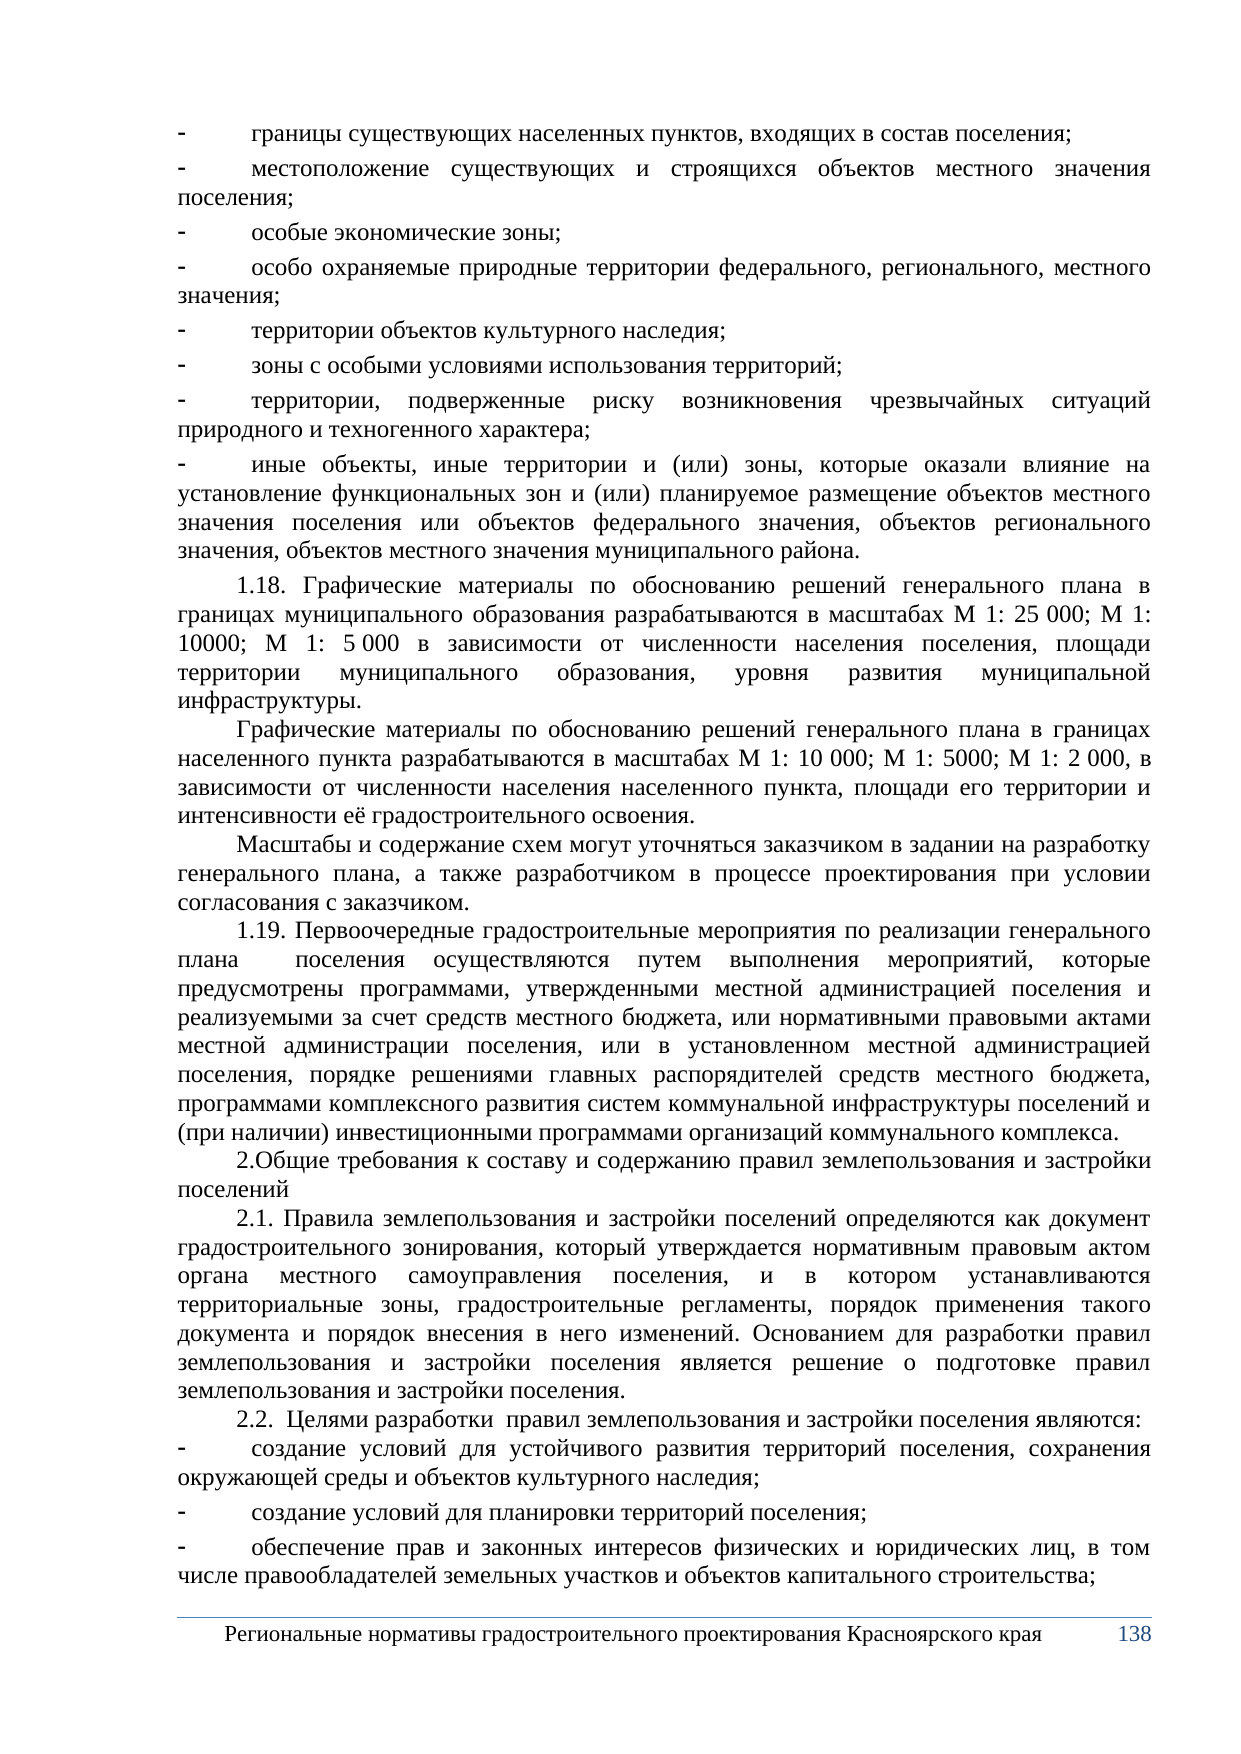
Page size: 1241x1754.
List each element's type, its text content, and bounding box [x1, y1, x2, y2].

list особые экономические зоны; [177, 217, 1152, 246]
list границы существующих населенных пунктов, входящих в состав поселения; [177, 118, 1152, 147]
text 2.2. Целями разработки правил землепользования и застройки поселения являются: [177, 1404, 1152, 1433]
text 1.18. Графические материалы по обоснованию решений генерального плана в границах муниципального образования разрабатываются в масштабах М 1: 25 000; М 1: 10000; М 1: 5 000 в зависимости от численности населения поселения, площади территории муниципального образования, уровня развития муниципальной инфраструктуры. [177, 571, 1152, 714]
text 1.19. Первоочередные градостроительные мероприятия по реализации генерального плана поселения осуществляются путем выполнения мероприятий, которые предусмотрены программами, утвержденными местной администрацией поселения и реализуемыми за счет средств местного бюджета, или нормативными правовыми актами местной администрации поселения, или в установленном местной администрацией поселения, порядке решениями главных распорядителей средств местного бюджета, программами комплексного развития систем коммунальной инфраструктуры поселений и (при наличии) инвестиционными программами организаций коммунального комплекса. [177, 916, 1152, 1146]
list создание условий для устойчивого развития территорий поселения, сохранения окружающей среды и объектов культурного наследия; [177, 1433, 1152, 1491]
list иные объекты, иные территории и (или) зоны, которые оказали влияние на установление функциональных зон и (или) планируемое размещение объектов местного значения поселения или объектов федерального значения, объектов регионального значения, объектов местного значения муниципального района. [177, 449, 1152, 564]
list обеспечение прав и законных интересов физических и юридических лиц, в том числе правообладателей земельных участков и объектов капитального строительства; [177, 1532, 1152, 1589]
text 2.1. Правила землепользования и застройки поселений определяются как документ градостроительного зонирования, который утверждается нормативным правовым актом органа местного самоуправления поселения, и в котором устанавливаются территориальные зоны, градостроительные регламенты, порядок применения такого документа и порядок внесения в него изменений. Основанием для разработки правил землепользования и застройки поселения является решение о подготовке правил землепользования и застройки поселения. [177, 1203, 1152, 1404]
list особо охраняемые природные территории федерального, регионального, местного значения; [177, 252, 1152, 309]
list территории, подверженные риску возникновения чрезвычайных ситуаций природного и техногенного характера; [177, 386, 1152, 443]
list территории объектов культурного наследия; [177, 316, 1152, 344]
list создание условий для планировки территорий поселения; [177, 1497, 1152, 1526]
text Графические материалы по обоснованию решений генерального плана в границах населенного пункта разрабатываются в масштабах М 1: 10 000; М 1: 5000; М 1: 2 000, в зависимости от численности населения населенного пункта, площади его территории и интенсивности её градостроительного освоения. [177, 714, 1152, 829]
text Масштабы и содержание схем могут уточняться заказчиком в задании на разработку генерального плана, а также разработчиком в процессе проектирования при условии согласования с заказчиком. [177, 829, 1152, 916]
text 2.Общие требования к составу и содержанию правил землепользования и застройки поселений [177, 1146, 1152, 1203]
list зоны с особыми условиями использования территорий; [177, 351, 1152, 379]
list местоположение существующих и строящихся объектов местного значения поселения; [177, 153, 1152, 211]
